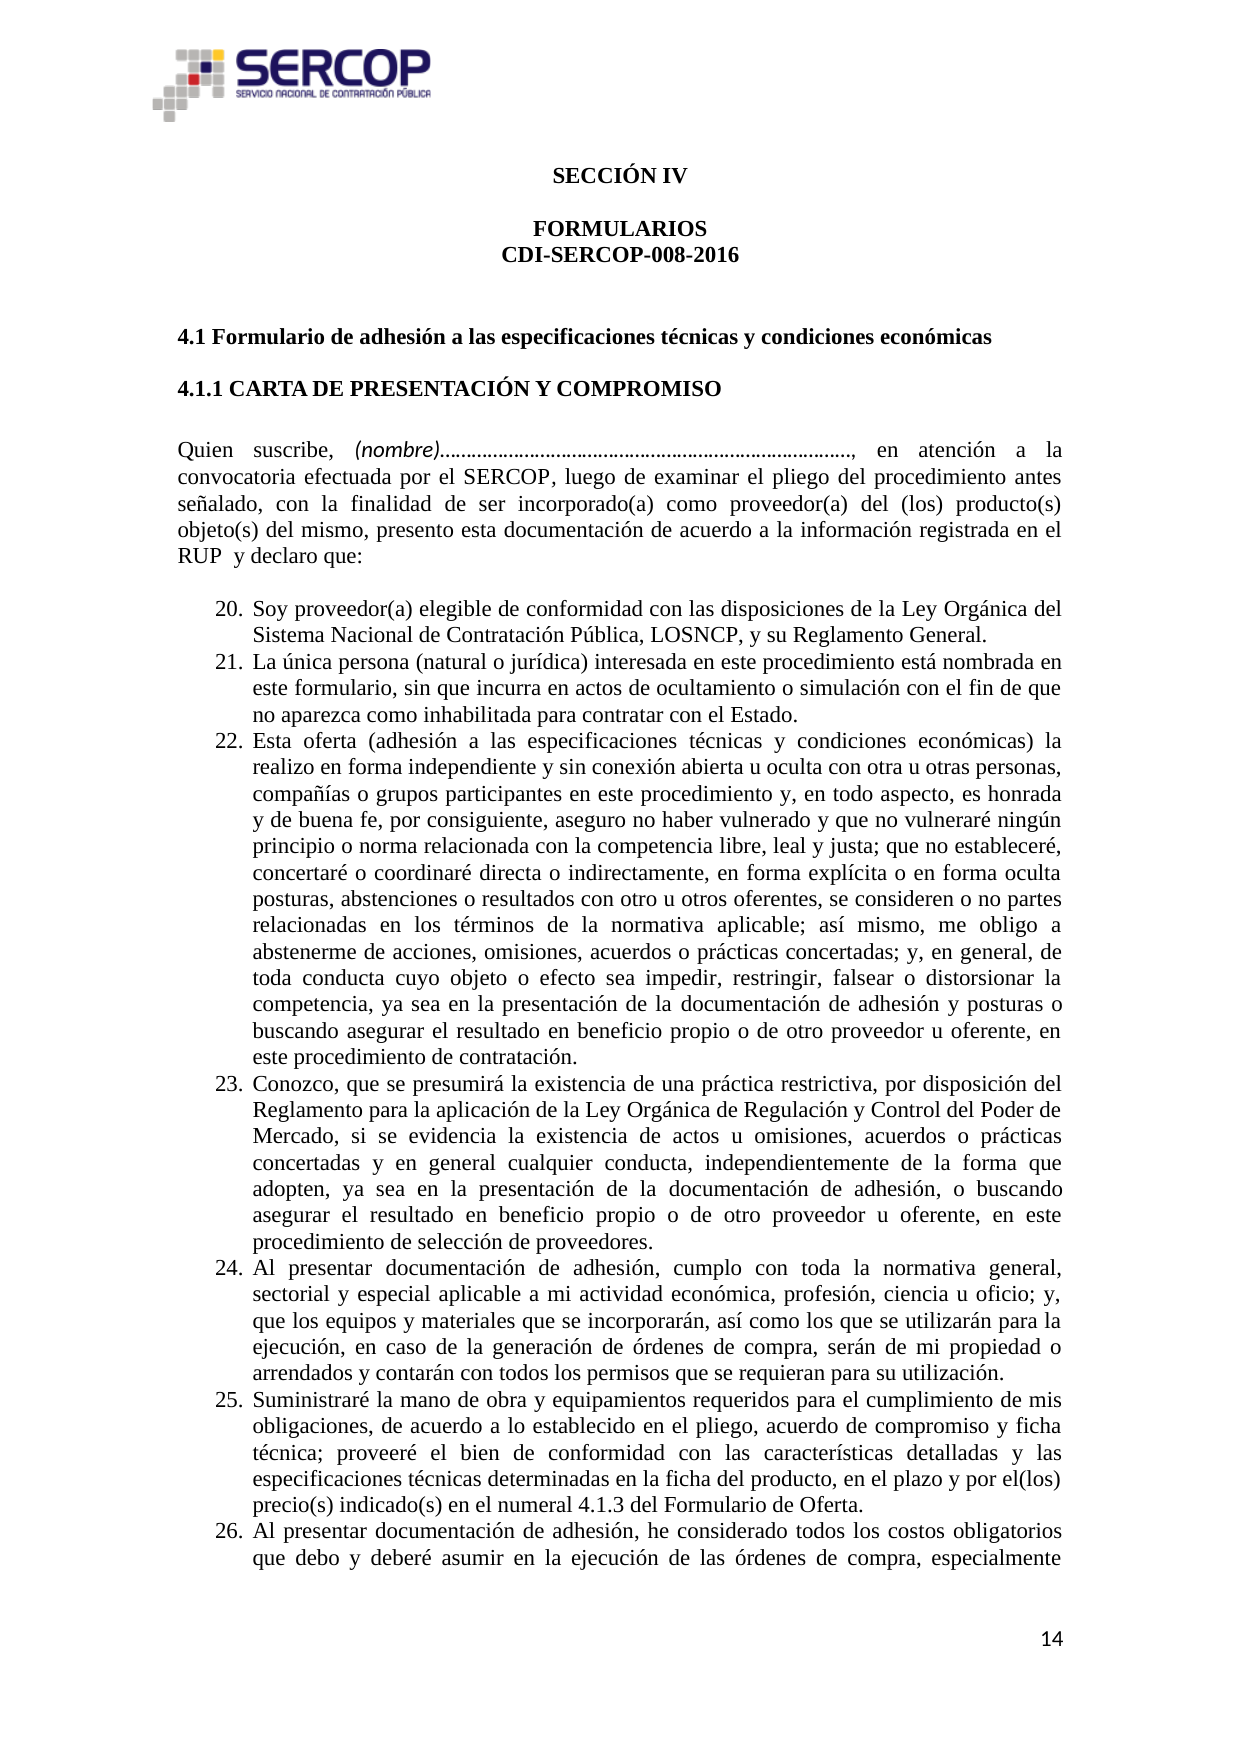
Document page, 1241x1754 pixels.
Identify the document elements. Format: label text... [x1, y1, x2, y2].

picture [152, 49, 431, 122]
list La única persona (natural o jurídica) interesada en este procedimiento está nombrada en este formulario, sin que incurra en actos de ocultamiento o simulación con el fin de que no aparezca como inhabilitada para contratar con el Estado. [215, 648, 1063, 727]
subtitle FORMULARIOS [177, 215, 1063, 242]
list Conozco, que se presumirá la existencia de una práctica restrictiva, por disposición del Reglamento para la aplicación de la Ley Orgánica de Regulación y Control del Poder de Mercado, si se evidencia la existencia de actos u omisiones, acuerdos o prácticas concertadas y en general cualquier conducta, independientemente de la forma que adopten, ya sea en la presentación de la documentación de adhesión, o buscando asegurar el resultado en beneficio propio o de otro proveedor u oferente, en este procedimiento de selección de proveedores. [215, 1069, 1063, 1254]
list Al presentar documentación de adhesión, cumplo con toda la normativa general, sectorial y especial aplicable a mi actividad económica, profesión, ciencia u oficio; y, que los equipos y materiales que se incorporarán, así como los que se utilizarán para la ejecución, en caso de la generación de órdenes de compra, serán de mi propiedad o arrendados y contarán con todos los permisos que se requieran para su utilización. [215, 1254, 1063, 1386]
list Soy proveedor(a) elegible de conformidad con las disposiciones de la Ley Orgánica del Sistema Nacional de Contratación Pública, LOSNCP, y su Reglamento General. [215, 595, 1063, 648]
subtitle SECCIÓN IV [177, 162, 1063, 189]
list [215, 1518, 1063, 1570]
text CDI-SERCOP-008-2016 [177, 242, 1063, 268]
list Suministraré la mano de obra y equipamientos requeridos para el cumplimiento de mis obligaciones, de acuerdo a lo establecido en el pliego, acuerdo de compromiso y ficha técnica; proveeré el bien de conformidad con las características detalladas y las especificaciones técnicas determinadas en la ficha del producto, en el plazo y por el(los) precio(s) indicado(s) en el numeral 4.1.3 del Formulario de Oferta. [215, 1386, 1063, 1518]
subtitle 4.1 Formulario de adhesión a las especificaciones técnicas y condiciones económicas [177, 323, 1063, 350]
text Quien suscribe, (nombre)……………………………………………………………………, en atención a la convocatoria efectuada por el SERCOP, luego de examinar el pliego del procedimiento antes señalado, con la finalidad de ser incorporado(a) como proveedor(a) del (los) producto(s) objeto(s) del mismo, presento esta documentación de acuerdo a la información registrada en el RUP y declaro que: [177, 435, 1063, 569]
list Esta oferta (adhesión a las especificaciones técnicas y condiciones económicas) la realizo en forma independiente y sin conexión abierta u oculta con otra u otras personas, compañías o grupos participantes en este procedimiento y, en todo aspecto, es honrada y de buena fe, por consiguiente, aseguro no haber vulnerado y que no vulneraré ningún principio o norma relacionada con la competencia libre, leal y justa; que no estableceré, concertaré o coordinaré directa o indirectamente, en forma explícita o en forma oculta posturas, abstenciones o resultados con otro u otros oferentes, se consideren o no partes relacionadas en los términos de la normativa aplicable; así mismo, me obligo a abstenerme de acciones, omisiones, acuerdos o prácticas concertadas; y, en general, de toda conducta cuyo objeto o efecto sea impedir, restringir, falsear o distorsionar la competencia, ya sea en la presentación de la documentación de adhesión y posturas o buscando asegurar el resultado en beneficio propio o de otro proveedor u oferente, en este procedimiento de contratación. [215, 727, 1063, 1069]
subtitle 4.1.1 CARTA DE PRESENTACIÓN Y COMPROMISO [177, 375, 1063, 401]
